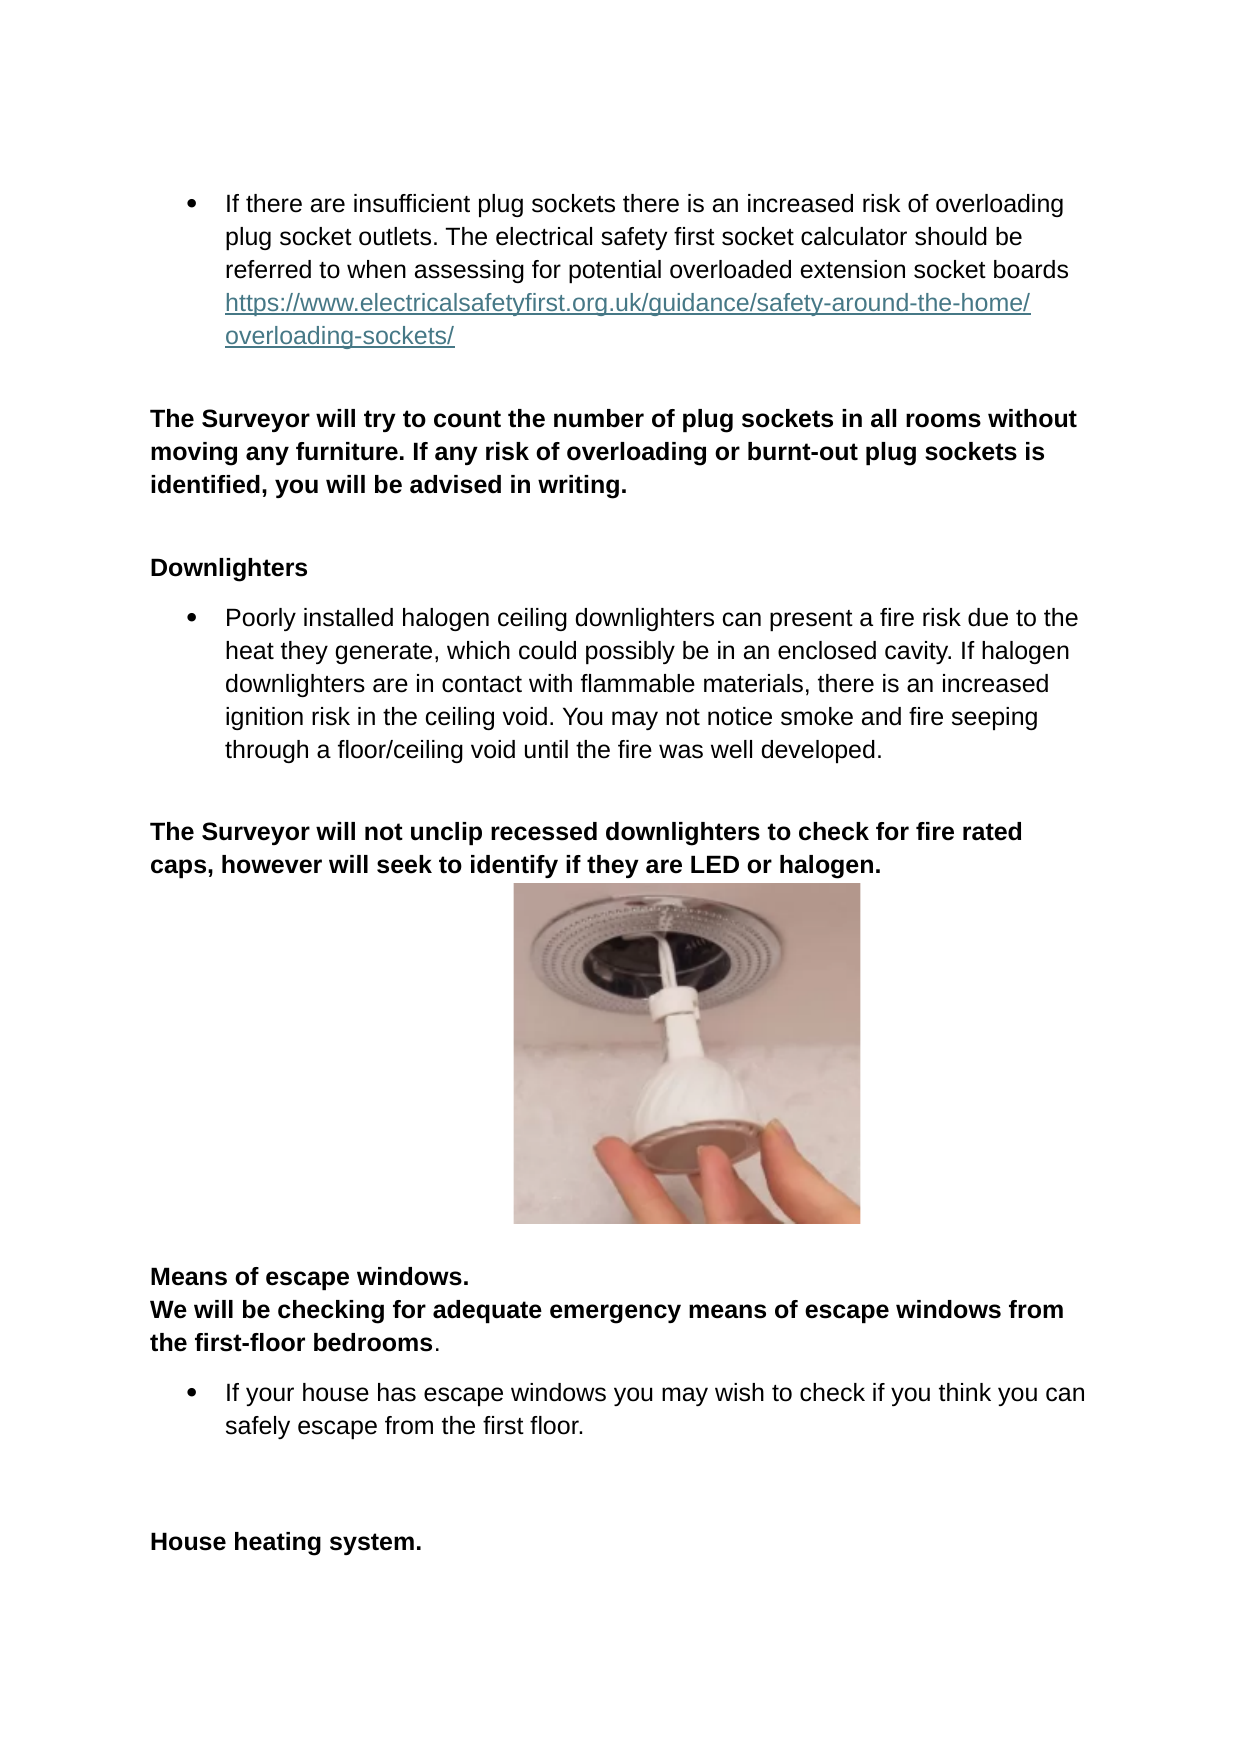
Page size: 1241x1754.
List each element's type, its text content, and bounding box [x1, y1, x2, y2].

text The Surveyor will try to count the number of plug sockets in all rooms without moving any furniture. If any risk of overloading or burnt-out plug sockets is identified, you will be advised in writing. [150, 404, 1090, 499]
text The Surveyor will not unclip recessed downlighters to check for fire rated caps, however will seek to identify if they are LED or halogen. [150, 817, 1090, 879]
picture [513, 883, 861, 1224]
list If there are insufficient plug sockets there is an increased risk of overloading plug socket outlets. The electrical safety first socket calculator should be referred to when assessing for potential overloaded extension socket boards https://www.electricalsafetyfirst.org.uk/guidance/safety-around-the-home/overloading-sockets/ [187, 189, 1090, 350]
list If your house has escape windows you may wish to check if you think you can safely escape from the first floor. [187, 1378, 1090, 1440]
text House heating system. [150, 1527, 1090, 1556]
text We will be checking for adequate emergency means of escape windows from the first-floor bedrooms. [150, 1295, 1090, 1357]
text Downlighters [150, 553, 1090, 582]
list Poorly installed halogen ceiling downlighters can present a fire risk due to the heat they generate, which could possibly be in an enclosed cavity. If halogen downlighters are in contact with flammable materials, there is an increased ignition risk in the ceiling void. You may not notice smoke and fire seeping through a floor/ceiling void until the fire was well developed. [187, 602, 1090, 763]
text Means of escape windows. [150, 1262, 1090, 1291]
